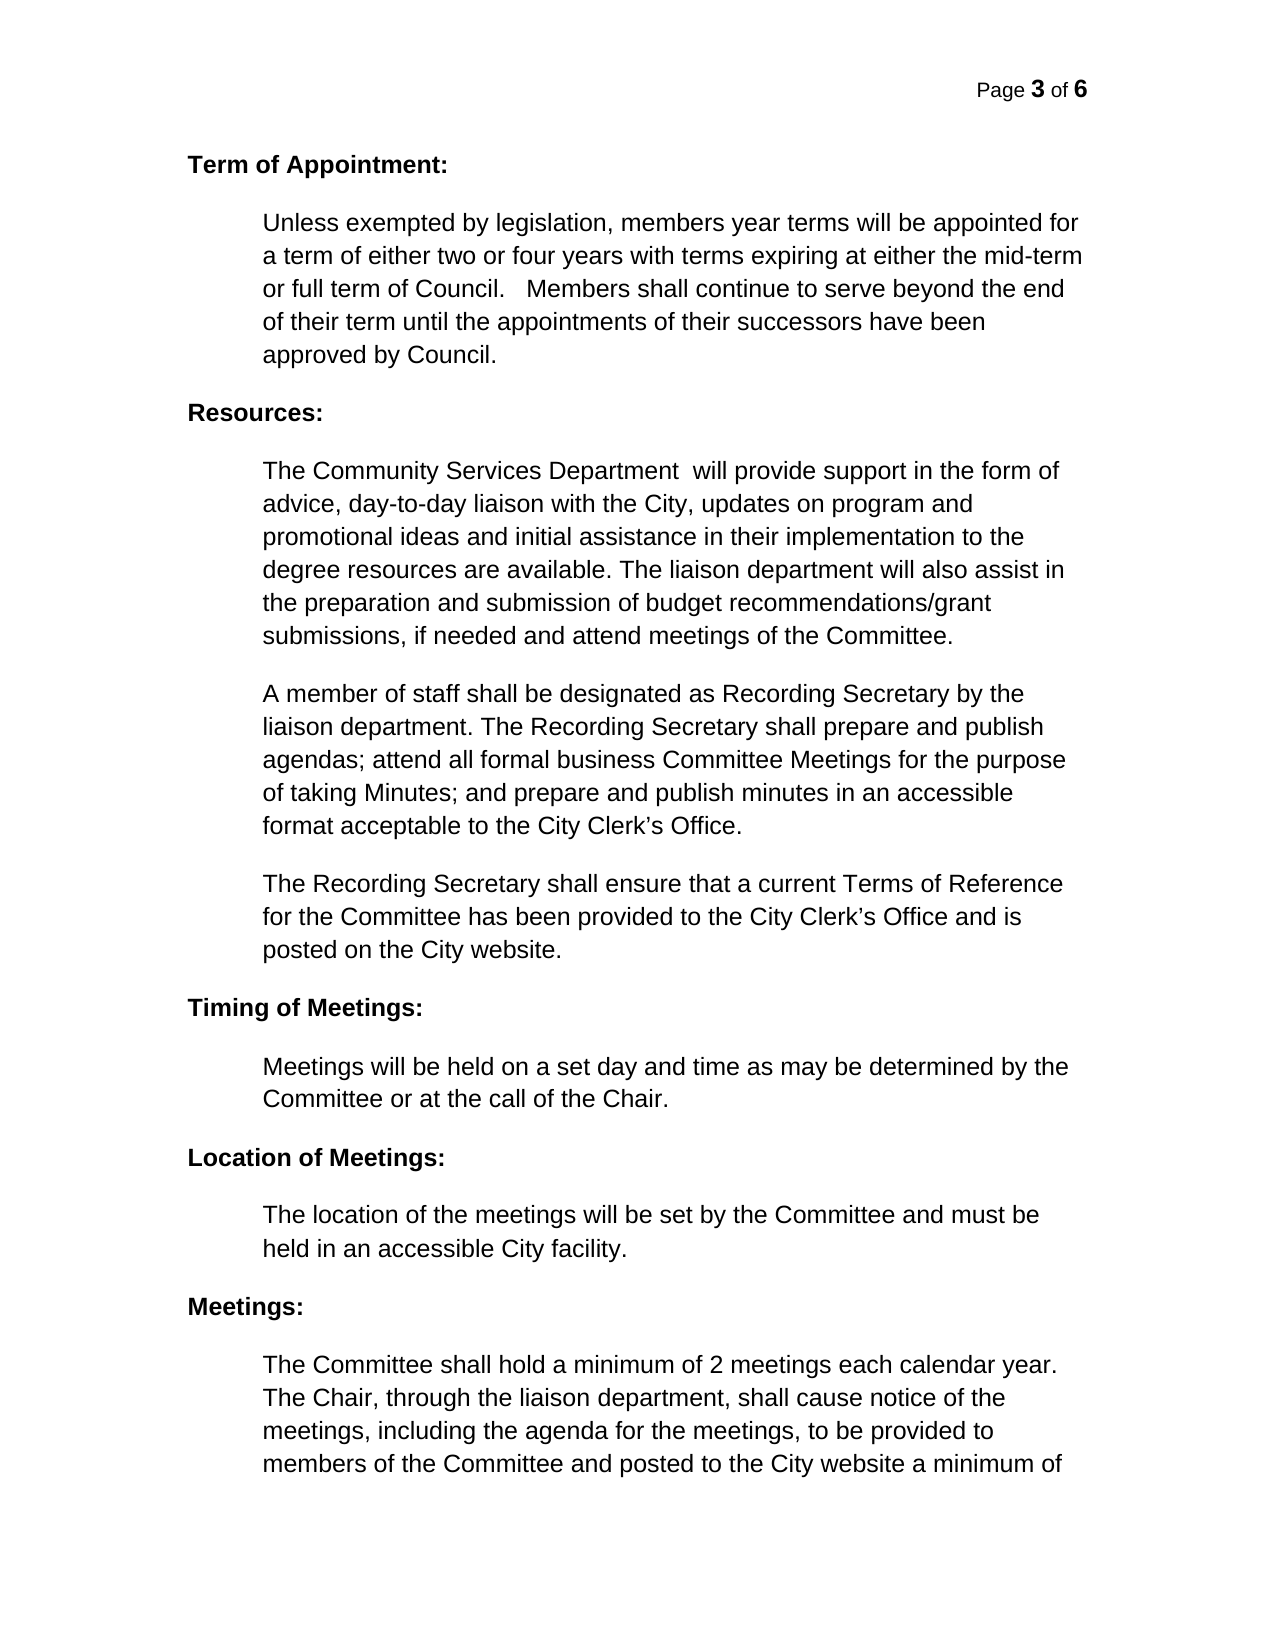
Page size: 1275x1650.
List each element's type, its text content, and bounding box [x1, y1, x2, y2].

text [262, 1349, 1087, 1477]
text Term of Appointment: [187, 150, 1087, 179]
text The Community Services Department will provide support in the form of advice, day-to-day liaison with the City, updates on program and promotional ideas and initial assistance in their implementation to the degree resources are available. The liaison department will also assist in the preparation and submission of budget recommendations/grant submissions, if needed and attend meetings of the Committee. [262, 456, 1087, 650]
text Location of Meetings: [187, 1142, 1087, 1171]
text Timing of Meetings: [187, 993, 1087, 1022]
text Unless exempted by legislation, members year terms will be appointed for a term of either two or four years with terms expiring at either the mid-term or full term of Council. Members shall continue to serve beyond the end of their term until the appointments of their successors have been approved by Council. [262, 208, 1087, 369]
text Meetings: [187, 1292, 1087, 1320]
text A member of staff shall be designated as Recording Secretary by the liaison department. The Recording Secretary shall prepare and publish agendas; attend all formal business Committee Meetings for the purpose of taking Minutes; and prepare and publish minutes in an accessible format acceptable to the City Clerk’s Office. [262, 679, 1087, 840]
text The location of the meetings will be set by the Committee and must be held in an accessible City facility. [262, 1201, 1087, 1262]
text Meetings will be held on a set day and time as may be determined by the Committee or at the call of the Chair. [262, 1051, 1087, 1113]
text Resources: [187, 398, 1087, 427]
text The Recording Secretary shall ensure that a current Terms of Reference for the Committee has been provided to the City Clerk’s Office and is posted on the City website. [262, 869, 1087, 964]
